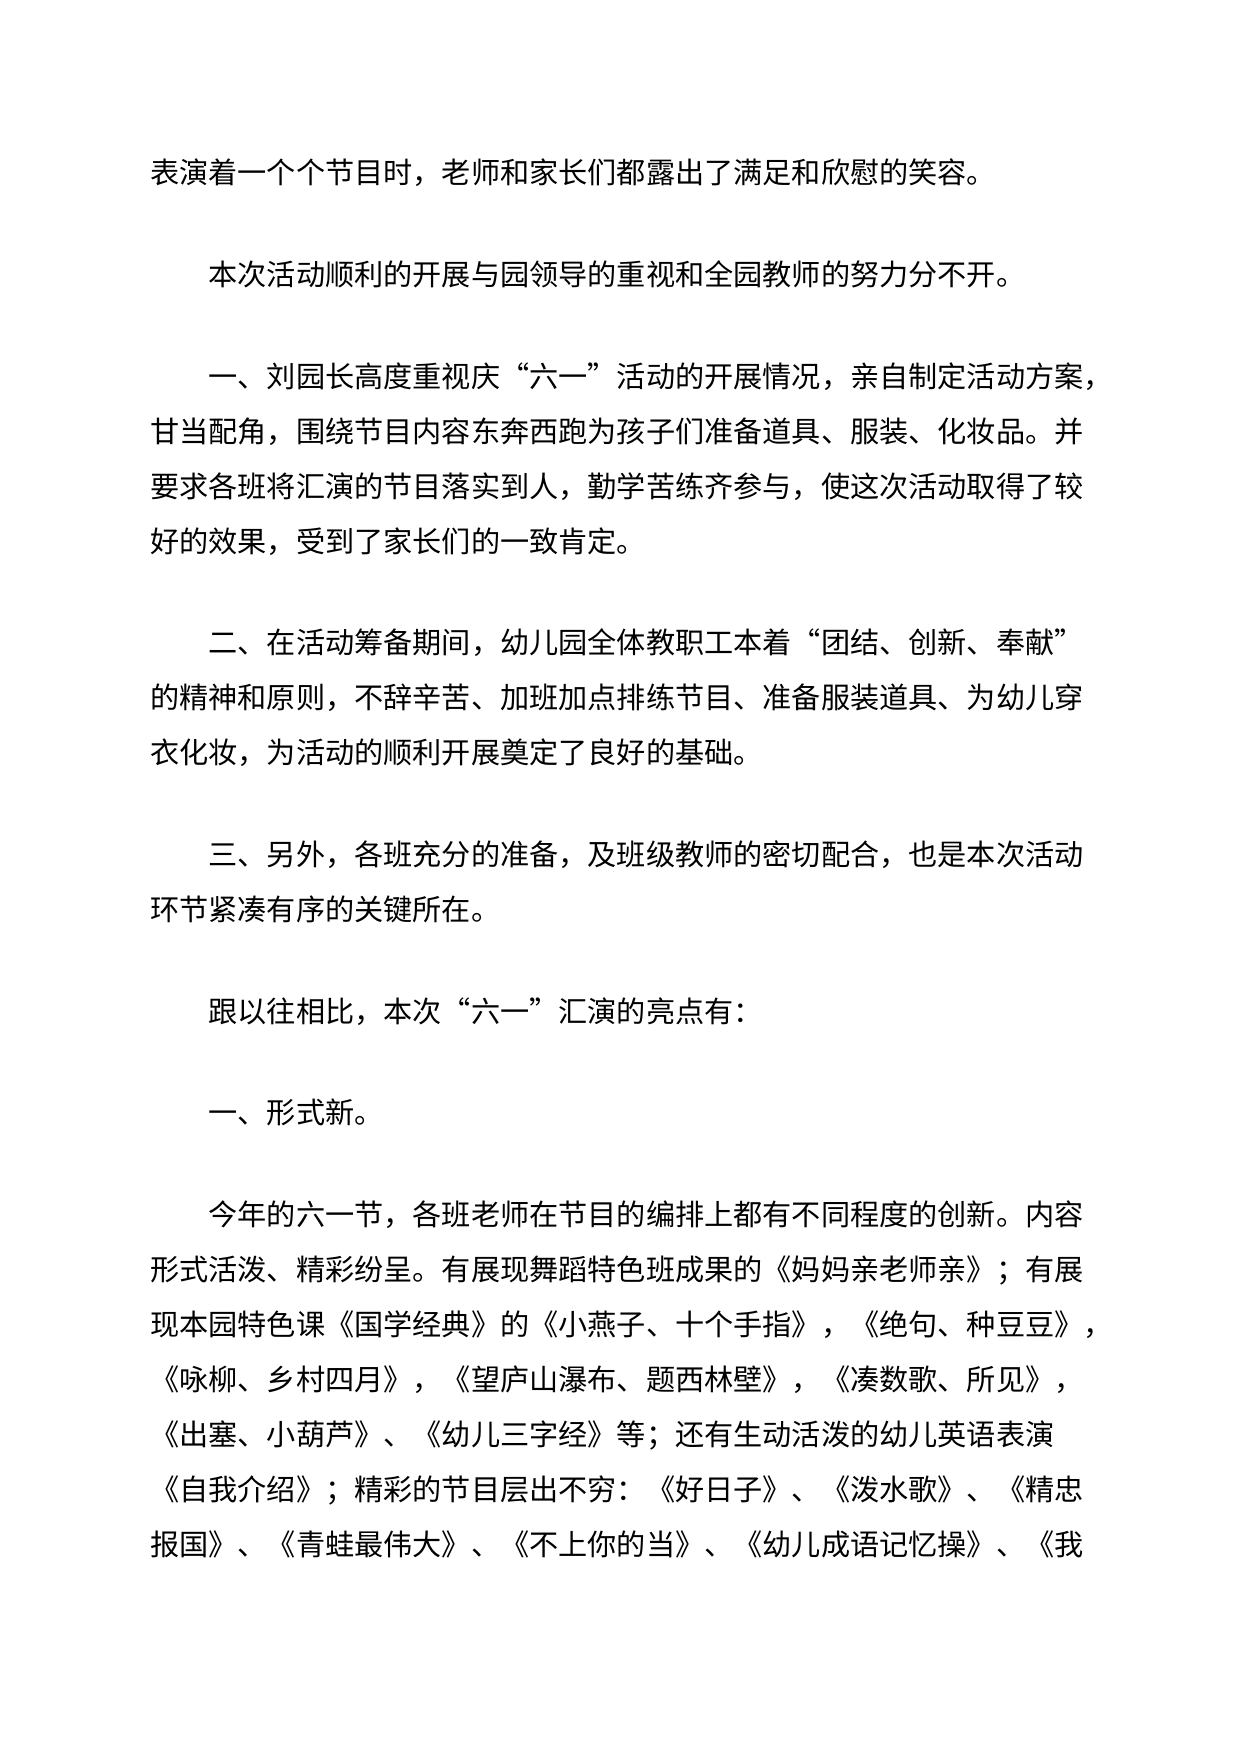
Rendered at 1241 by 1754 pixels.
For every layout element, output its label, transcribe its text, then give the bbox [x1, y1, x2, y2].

text 跟以往相比，本次“六一”汇演的亮点有： [150, 988, 1090, 1031]
text 三、另外，各班充分的准备，及班级教师的密切配合，也是本次活动环节紧凑有序的关键所在。 [150, 832, 1090, 929]
text 二、在活动筹备期间，幼儿园全体教职工本着“团结、创新、奉献”的精神和原则，不辞辛苦、加班加点排练节目、准备服装道具、为幼儿穿衣化妆，为活动的顺利开展奠定了良好的基础。 [150, 620, 1090, 772]
text 本次活动顺利的开展与园领导的重视和全园教师的努力分不开。 [150, 252, 1090, 294]
text 一、刘园长高度重视庆“六一”活动的开展情况，亲自制定活动方案，甘当配角，围绕节目内容东奔西跑为孩子们准备道具、服装、化妆品。并要求各班将汇演的节目落实到人，勤学苦练齐参与，使这次活动取得了较好的效果，受到了家长们的一致肯定。 [150, 353, 1090, 561]
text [150, 1192, 1090, 1563]
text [150, 150, 1090, 192]
text 一、形式新。 [150, 1090, 1090, 1132]
